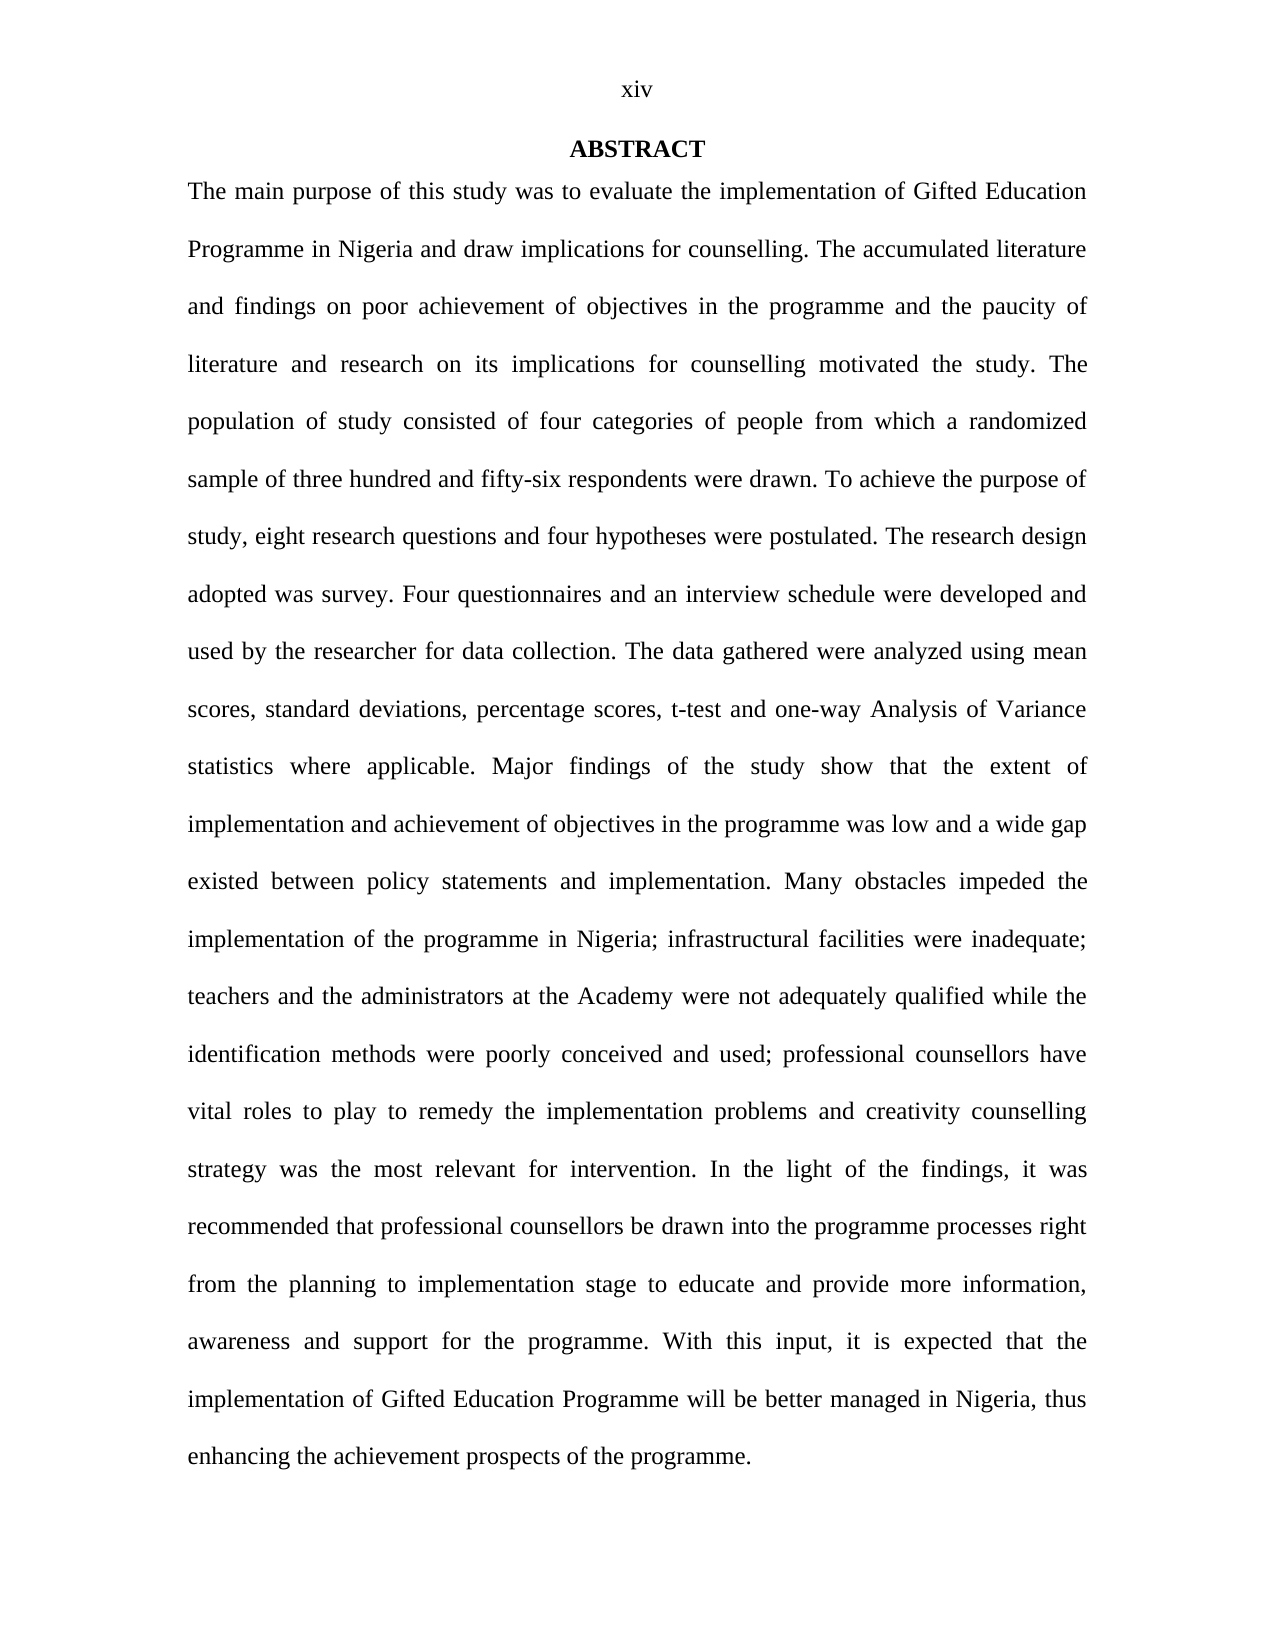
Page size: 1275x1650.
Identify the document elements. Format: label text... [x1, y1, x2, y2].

subtitle ABSTRACT [209, 134, 1066, 163]
text The main purpose of this study was to evaluate the implementation of Gifted Education Programme in Nigeria and draw implications for counselling. The accumulated literature and findings on poor achievement of objectives in the programme and the paucity of literature and research on its implications for counselling motivated the study. The population of study consisted of four categories of people from which a randomized sample of three hundred and fifty-six respondents were drawn. To achieve the purpose of study, eight research questions and four hypotheses were postulated. The research design adopted was survey. Four questionnaires and an interview schedule were developed and used by the researcher for data collection. The data gathered were analyzed using mean scores, standard deviations, percentage scores, t-test and one-way Analysis of Variance statistics where applicable. Major findings of the study show that the extent of implementation and achievement of objectives in the programme was low and a wide gap existed between policy statements and implementation. Many obstacles impeded the implementation of the programme in Nigeria; infrastructural facilities were inadequate; teachers and the administrators at the Academy were not adequately qualified while the identification methods were poorly conceived and used; professional counsellors have vital roles to play to remedy the implementation problems and creativity counselling strategy was the most relevant for intervention. In the light of the findings, it was recommended that professional counsellors be drawn into the programme processes right from the planning to implementation stage to educate and provide more information, awareness and support for the programme. With this input, it is expected that the implementation of Gifted Education Programme will be better managed in Nigeria, thus enhancing the achievement prospects of the programme. [187, 176, 1088, 1470]
